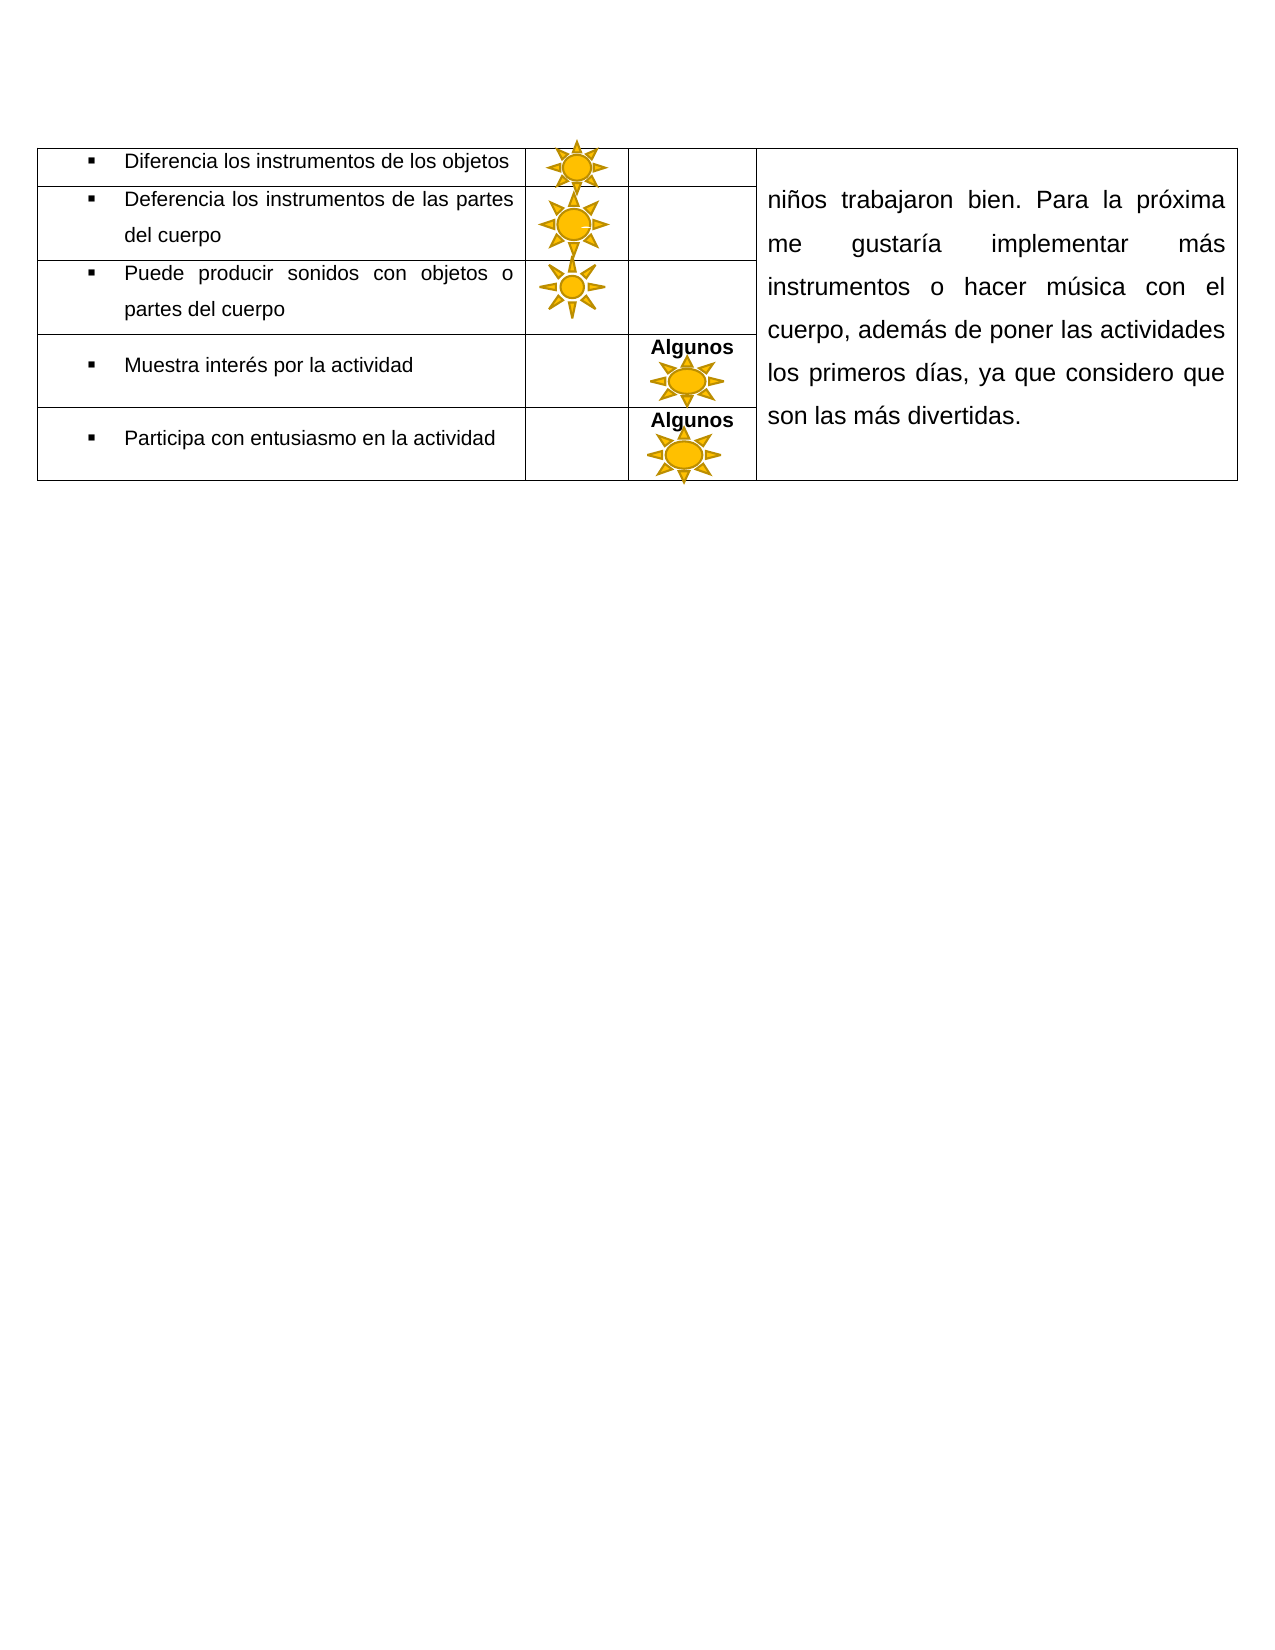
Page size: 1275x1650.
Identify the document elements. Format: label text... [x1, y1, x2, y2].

table_cell Participa con entusiasmo en la actividad [38, 408, 525, 480]
table_cell Muestra interés por la actividad [38, 335, 525, 407]
table_cell [575, 187, 628, 260]
table_cell [629, 187, 756, 260]
table_cell Algunos [629, 335, 756, 407]
table_cell [526, 149, 563, 186]
table_cell [526, 408, 628, 480]
table_cell [562, 149, 572, 155]
table_cell [629, 261, 756, 334]
table_cell [526, 261, 628, 334]
table_cell [526, 335, 628, 407]
table_cell [582, 149, 592, 155]
table_cell [629, 149, 756, 186]
table_cell Diferencia los instrumentos de los objetos [38, 149, 525, 186]
table_cell Puede producir sonidos con objetos o partes del cuerpo [38, 261, 525, 334]
table_cell [526, 187, 574, 260]
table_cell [757, 149, 1237, 480]
table_cell [562, 181, 572, 186]
table_cell Deferencia los instrumentos de las partes del cuerpo [38, 187, 525, 260]
table_cell [591, 149, 628, 186]
table_cell [582, 181, 592, 186]
table_cell Algunos [629, 408, 756, 480]
